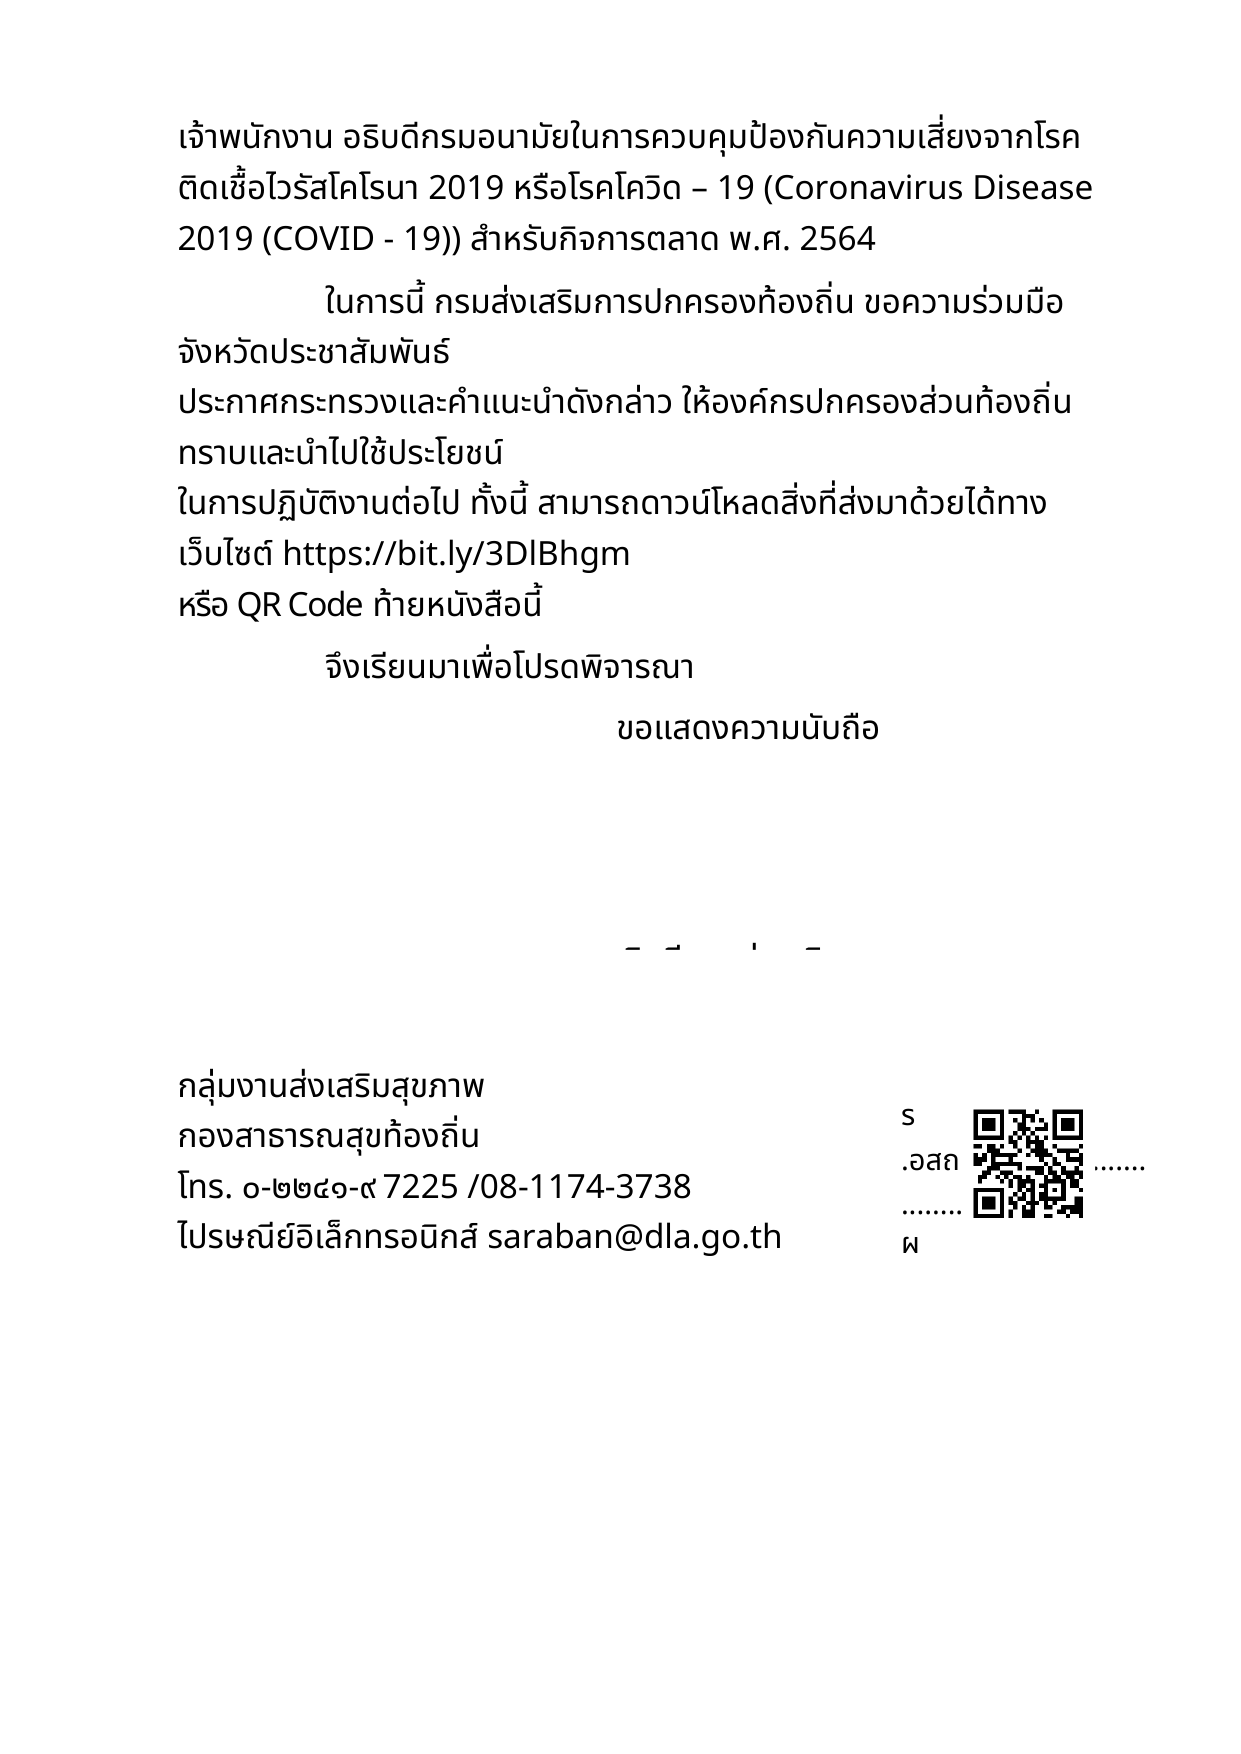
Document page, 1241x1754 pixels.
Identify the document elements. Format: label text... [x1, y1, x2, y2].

text กองสาธารณสุขท้องถิ่น [177, 1112, 885, 1163]
text โทร. ๐-๒๒๔๑-๙7225 /08-1174-3738 [177, 1163, 885, 1213]
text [177, 113, 1122, 265]
picture [961, 1096, 1096, 1231]
text ในการนี้ กรมส่งเสริมการปกครองท้องถิ่น ขอความร่วมมือจังหวัดประชาสัมพันธ์ ประกาศกระทรวงและคำแนะนำดังกล่าว ให้องค์กรปกครองส่วนท้องถิ่นทราบและนำไปใช้ประโยชน์ ในการปฏิบัติงานต่อไป ทั้งนี้ สามารถดาวน์โหลดสิ่งที่ส่งมาด้วยได้ทางเว็บไซต์ https://bit.ly/3DlBhgm หรือ QR Code ท้ายหนังสือนี้ [177, 278, 1122, 631]
text ไปรษณีย์อิเล็กทรอนิกส์ saraban@dla.go.th [177, 1213, 885, 1264]
text กลุ่มงานส่งเสริมสุขภาพ [177, 1062, 1122, 1112]
text จึงเรียนมาเพื่อโปรดพิจารณา [177, 643, 1122, 694]
